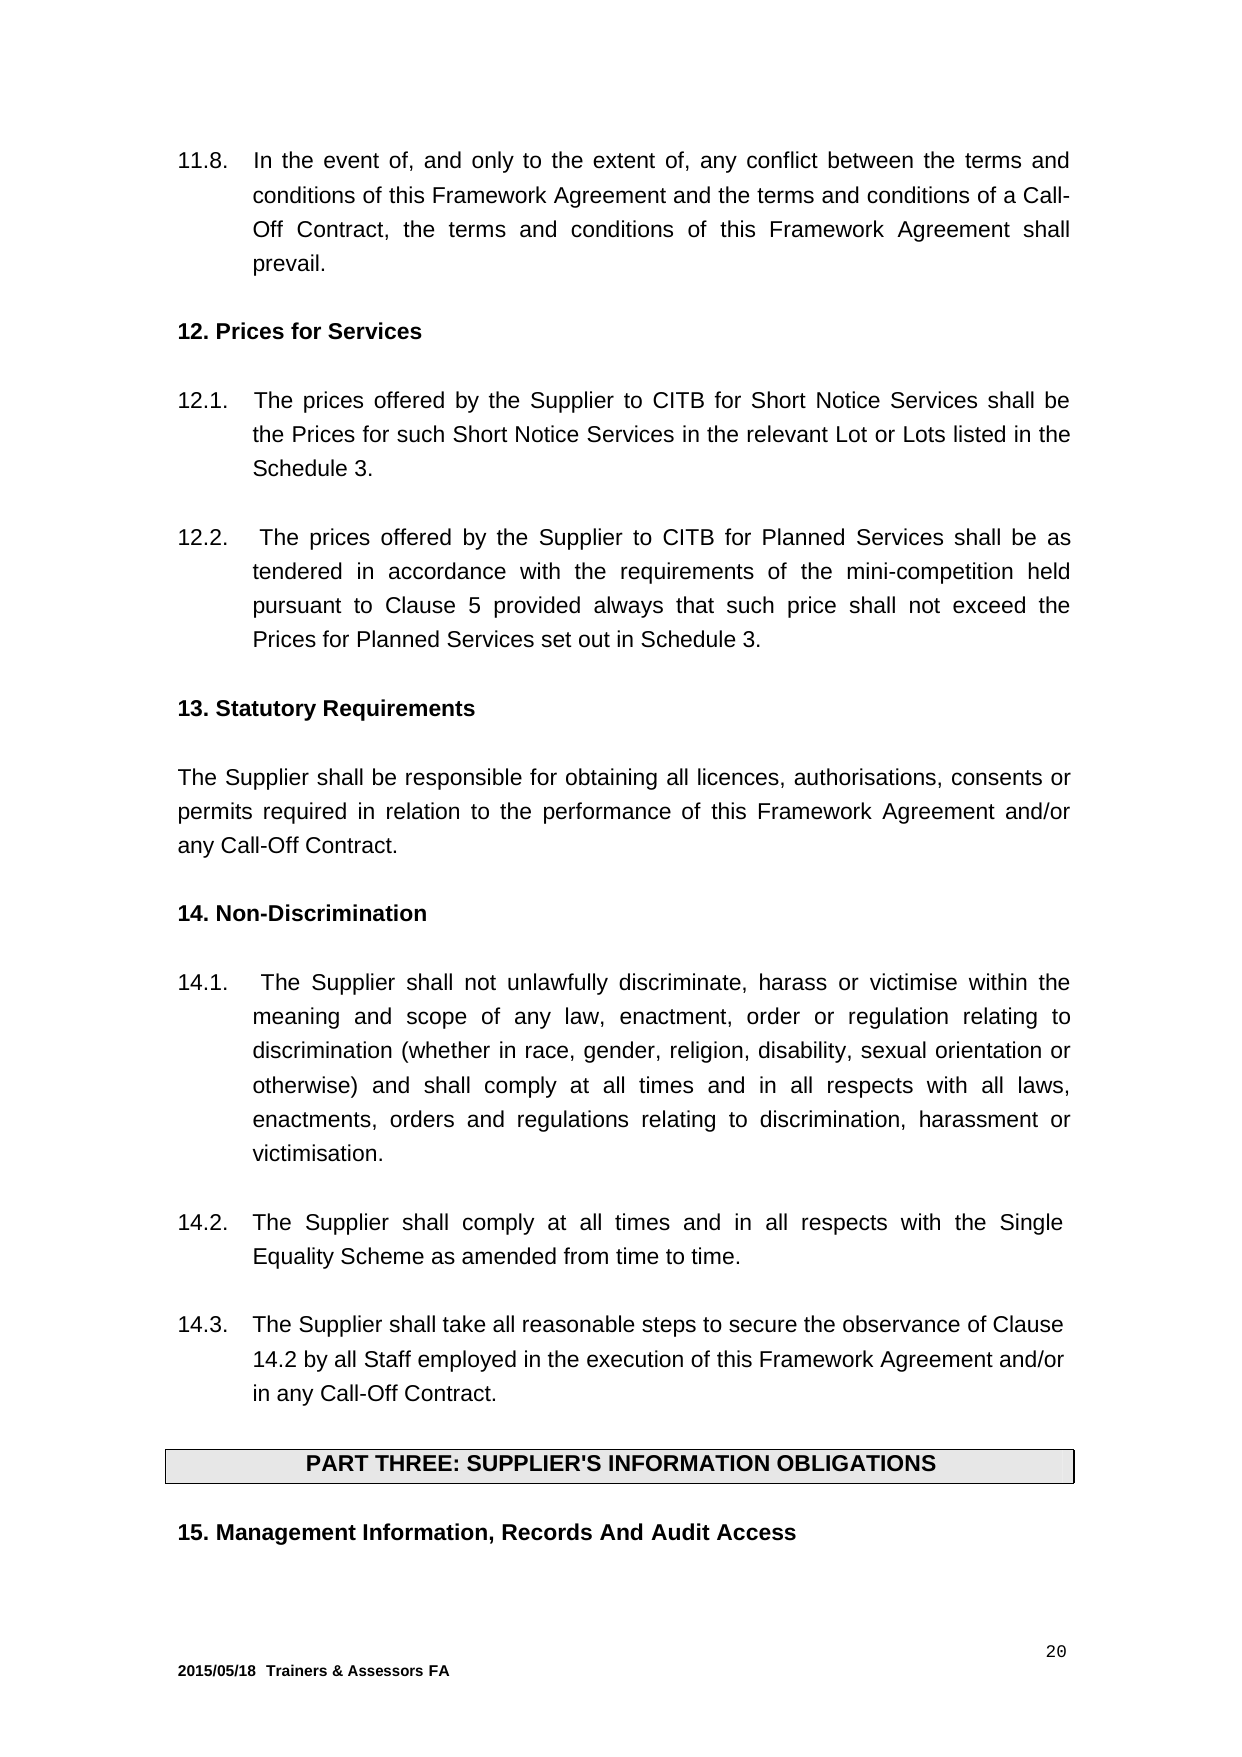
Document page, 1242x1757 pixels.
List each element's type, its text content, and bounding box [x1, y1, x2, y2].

text 14.3. The Supplier shall take all reasonable steps to secure the observance of Clause [177, 1311, 1070, 1338]
text PART THREE: SUPPLIER'S INFORMATION OBLIGATIONS [306, 1449, 1079, 1475]
text 12.1. The prices offered by the Supplier to CITB for Short Notice Services shall be the Prices for such Short Notice Services in the relevant Lot or Lots listed in the Schedule 3. [177, 387, 1071, 482]
text 15. Management Information, Records And Audit Access [177, 1519, 1079, 1545]
text 14.2 by all Staff employed in the execution of this Framework Agreement and/or in any Call-Off Contract. [252, 1338, 1071, 1406]
text 14.2. The Supplier shall comply at all times and in all respects with the Single [177, 1209, 1070, 1235]
text 13. Statutory Requirements [177, 695, 481, 721]
text Equality Scheme as amended from time to time. [252, 1243, 1079, 1269]
text 14.1. The Supplier shall not unlawfully discriminate, harass or victimise within the meaning and scope of any law, enactment, order or regulation relating to discrimination (whether in race, gender, religion, disability, sexual orientation or otherwise) and shall comply at all times and in all respects with all laws, enactments, orders and regulations relating to discrimination, harassment or victimisation. [177, 969, 1071, 1166]
text 11.8. In the event of, and only to the extent of, any conflict between the terms and conditions of this Framework Agreement and the terms and conditions of a Call- Off Contract, the terms and conditions of this Framework Agreement shall prevail. [177, 147, 1070, 276]
text 12.2. The prices offered by the Supplier to CITB for Planned Services shall be as tendered in accordance with the requirements of the mini-competition held pursuant to Clause 5 provided always that such price shall not exceed the Prices for Planned Services set out in Schedule 3. [177, 524, 1071, 653]
text 14. Non-Discrimination [177, 900, 433, 927]
text The Supplier shall be responsible for obtaining all licences, authorisations, consents or permits required in relation to the performance of this Framework Agreement and/or any Call-Off Contract. [177, 763, 1071, 858]
text 12. Prices for Services [177, 318, 428, 344]
